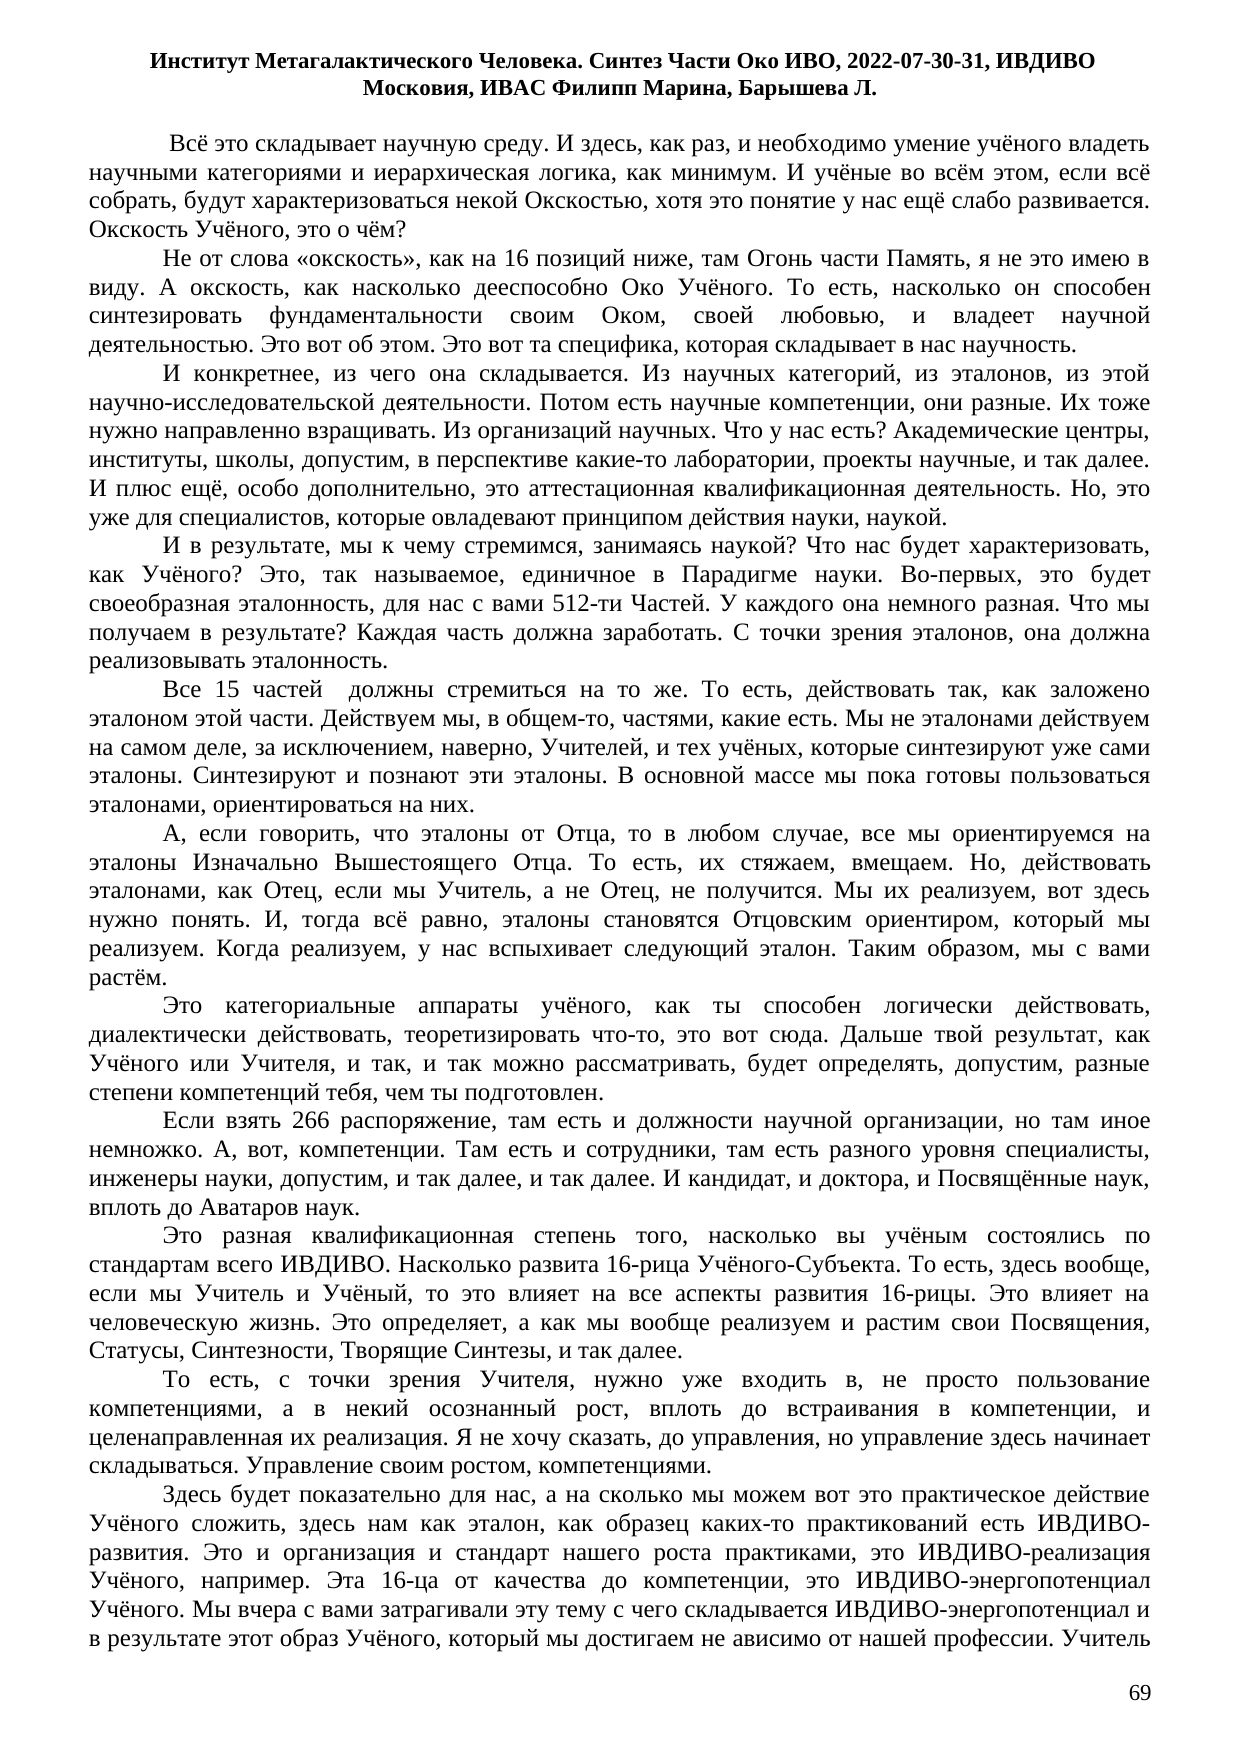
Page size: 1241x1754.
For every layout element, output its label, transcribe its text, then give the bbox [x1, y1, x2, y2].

text Всё это складывает научную среду. И здесь, как раз, и необходимо умение учёного владеть научными категориями и иерархическая логика, как минимум. И учёные во всём этом, если всё собрать, будут характеризоваться некой Окскостью, хотя это понятие у нас ещё слабо развивается. Окскость Учёного, это о чём? [89, 128, 1152, 243]
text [89, 1479, 1152, 1652]
text То есть, с точки зрения Учителя, нужно уже входить в, не просто пользование компетенциями, а в некий осознанный рост, вплоть до встраивания в компетенции, и целенаправленная их реализация. Я не хочу сказать, до управления, но управление здесь начинает складываться. Управление своим ростом, компетенциями. [89, 1364, 1152, 1479]
text А, если говорить, что эталоны от Отца, то в любом случае, все мы ориентируемся на эталоны Изначально Вышестоящего Отца. То есть, их стяжаем, вмещаем. Но, действовать эталонами, как Отец, если мы Учитель, а не Отец, не получится. Мы их реализуем, вот здесь нужно понять. И, тогда всё равно, эталоны становятся Отцовским ориентиром, который мы реализуем. Когда реализуем, у нас вспыхивает следующий эталон. Таким образом, мы с вами растём. [89, 818, 1152, 991]
text Если взять 266 распоряжение, там есть и должности научной организации, но там иное немножко. А, вот, компетенции. Там есть и сотрудники, там есть разного уровня специалисты, инженеры науки, допустим, и так далее, и так далее. И кандидат, и доктора, и Посвящённые наук, вплоть до Аватаров наук. [89, 1106, 1152, 1221]
text Все 15 частей должны стремиться на то же. То есть, действовать так, как заложено эталоном этой части. Действуем мы, в общем-то, частями, какие есть. Мы не эталонами действуем на самом деле, за исключением, наверно, Учителей, и тех учёных, которые синтезируют уже сами эталоны. Синтезируют и познают эти эталоны. В основной массе мы пока готовы пользоваться эталонами, ориентироваться на них. [89, 674, 1152, 818]
text Это категориальные аппараты учёного, как ты способен логически действовать, диалектически действовать, теоретизировать что-то, это вот сюда. Дальше твой результат, как Учёного или Учителя, и так, и так можно рассматривать, будет определять, допустим, разные степени компетенций тебя, чем ты подготовлен. [89, 991, 1152, 1106]
text Не от слова «окскость», как на 16 позиций ниже, там Огонь части Память, я не это имею в виду. А окскость, как насколько дееспособно Око Учёного. То есть, насколько он способен синтезировать фундаментальности своим Оком, своей любовью, и владеет научной деятельностью. Это вот об этом. Это вот та специфика, которая складывает в нас научность. [89, 243, 1152, 358]
text И конкретнее, из чего она складывается. Из научных категорий, из эталонов, из этой научно-исследовательской деятельности. Потом есть научные компетенции, они разные. Их тоже нужно направленно взращивать. Из организаций научных. Что у нас есть? Академические центры, институты, школы, допустим, в перспективе какие-то лаборатории, проекты научные, и так далее. И плюс ещё, особо дополнительно, это аттестационная квалификационная деятельность. Но, это уже для специалистов, которые овладевают принципом действия науки, наукой. [89, 358, 1152, 531]
text Это разная квалификационная степень того, насколько вы учёным состоялись по стандартам всего ИВДИВО. Насколько развита 16-рица Учёного-Субъекта. То есть, здесь вообще, если мы Учитель и Учёный, то это влияет на все аспекты развития 16-рицы. Это влияет на человеческую жизнь. Это определяет, а как мы вообще реализуем и растим свои Посвящения, Статусы, Синтезности, Творящие Синтезы, и так далее. [89, 1221, 1152, 1364]
text И в результате, мы к чему стремимся, занимаясь наукой? Что нас будет характеризовать, как Учёного? Это, так называемое, единичное в Парадигме науки. Во-первых, это будет своеобразная эталонность, для нас с вами 512-ти Частей. У каждого она немного разная. Что мы получаем в результате? Каждая часть должна заработать. С точки зрения эталонов, она должна реализовывать эталонность. [89, 531, 1152, 674]
